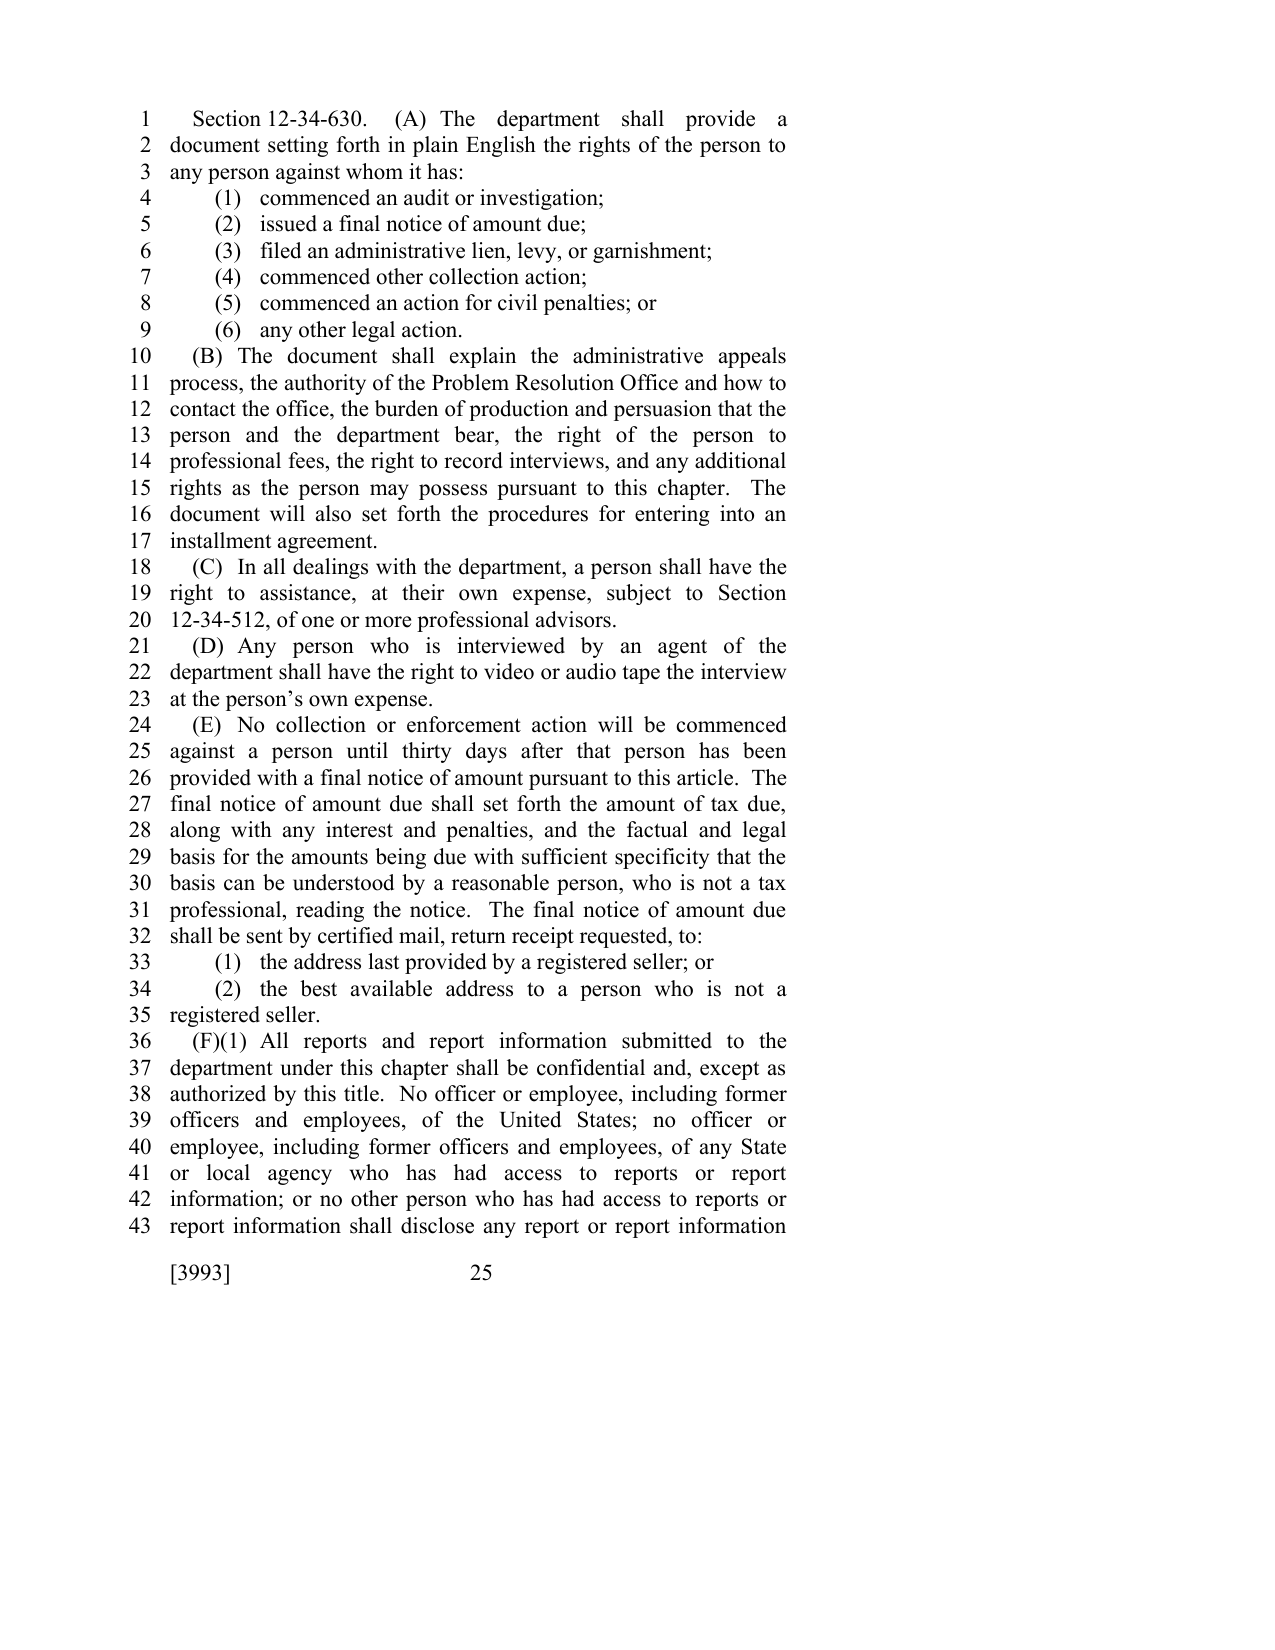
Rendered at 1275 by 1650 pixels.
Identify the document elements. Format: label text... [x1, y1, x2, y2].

text (2) the best available address to a person who is not a registered seller. [169, 975, 787, 1027]
text (E) No collection or enforcement action will be commenced against a person until thirty days after that person has been provided with a final notice of amount pursuant to this article. The final notice of amount due shall set forth the amount of tax due, along with any interest and penalties, and the factual and legal basis for the amounts being due with sufficient specificity that the basis can be understood by a reasonable person, who is not a tax professional, reading the notice. The final notice of amount due shall be sent by certified mail, return receipt requested, to: [169, 711, 787, 948]
text (5) commenced an action for civil penalties; or [169, 289, 787, 316]
text (4) commenced other collection action; [169, 263, 787, 289]
text (3) filed an administrative lien, levy, or garnishment; [169, 237, 787, 263]
text (C) In all dealings with the department, a person shall have the right to assistance, at their own expense, subject to Section 12-34-512, of one or more professional advisors. [169, 553, 787, 632]
text (B) The document shall explain the administrative appeals process, the authority of the Problem Resolution Office and how to contact the office, the burden of production and persuasion that the person and the department bear, the right of the person to professional fees, the right to record interviews, and any additional rights as the person may possess pursuant to this chapter. The document will also set forth the procedures for entering into an installment agreement. [169, 342, 787, 553]
text Section 12-34-630. (A) The department shall provide a document setting forth in plain English the rights of the person to any person against whom it has: [169, 105, 787, 184]
text (1) commenced an audit or investigation; [169, 184, 787, 210]
text (D) Any person who is interviewed by an agent of the department shall have the right to video or audio tape the interview at the person’s own expense. [169, 632, 787, 711]
text (2) issued a final notice of amount due; [169, 210, 787, 237]
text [169, 1027, 787, 1238]
text (1) the address last provided by a registered seller; or [169, 948, 787, 975]
text (6) any other legal action. [169, 316, 787, 342]
